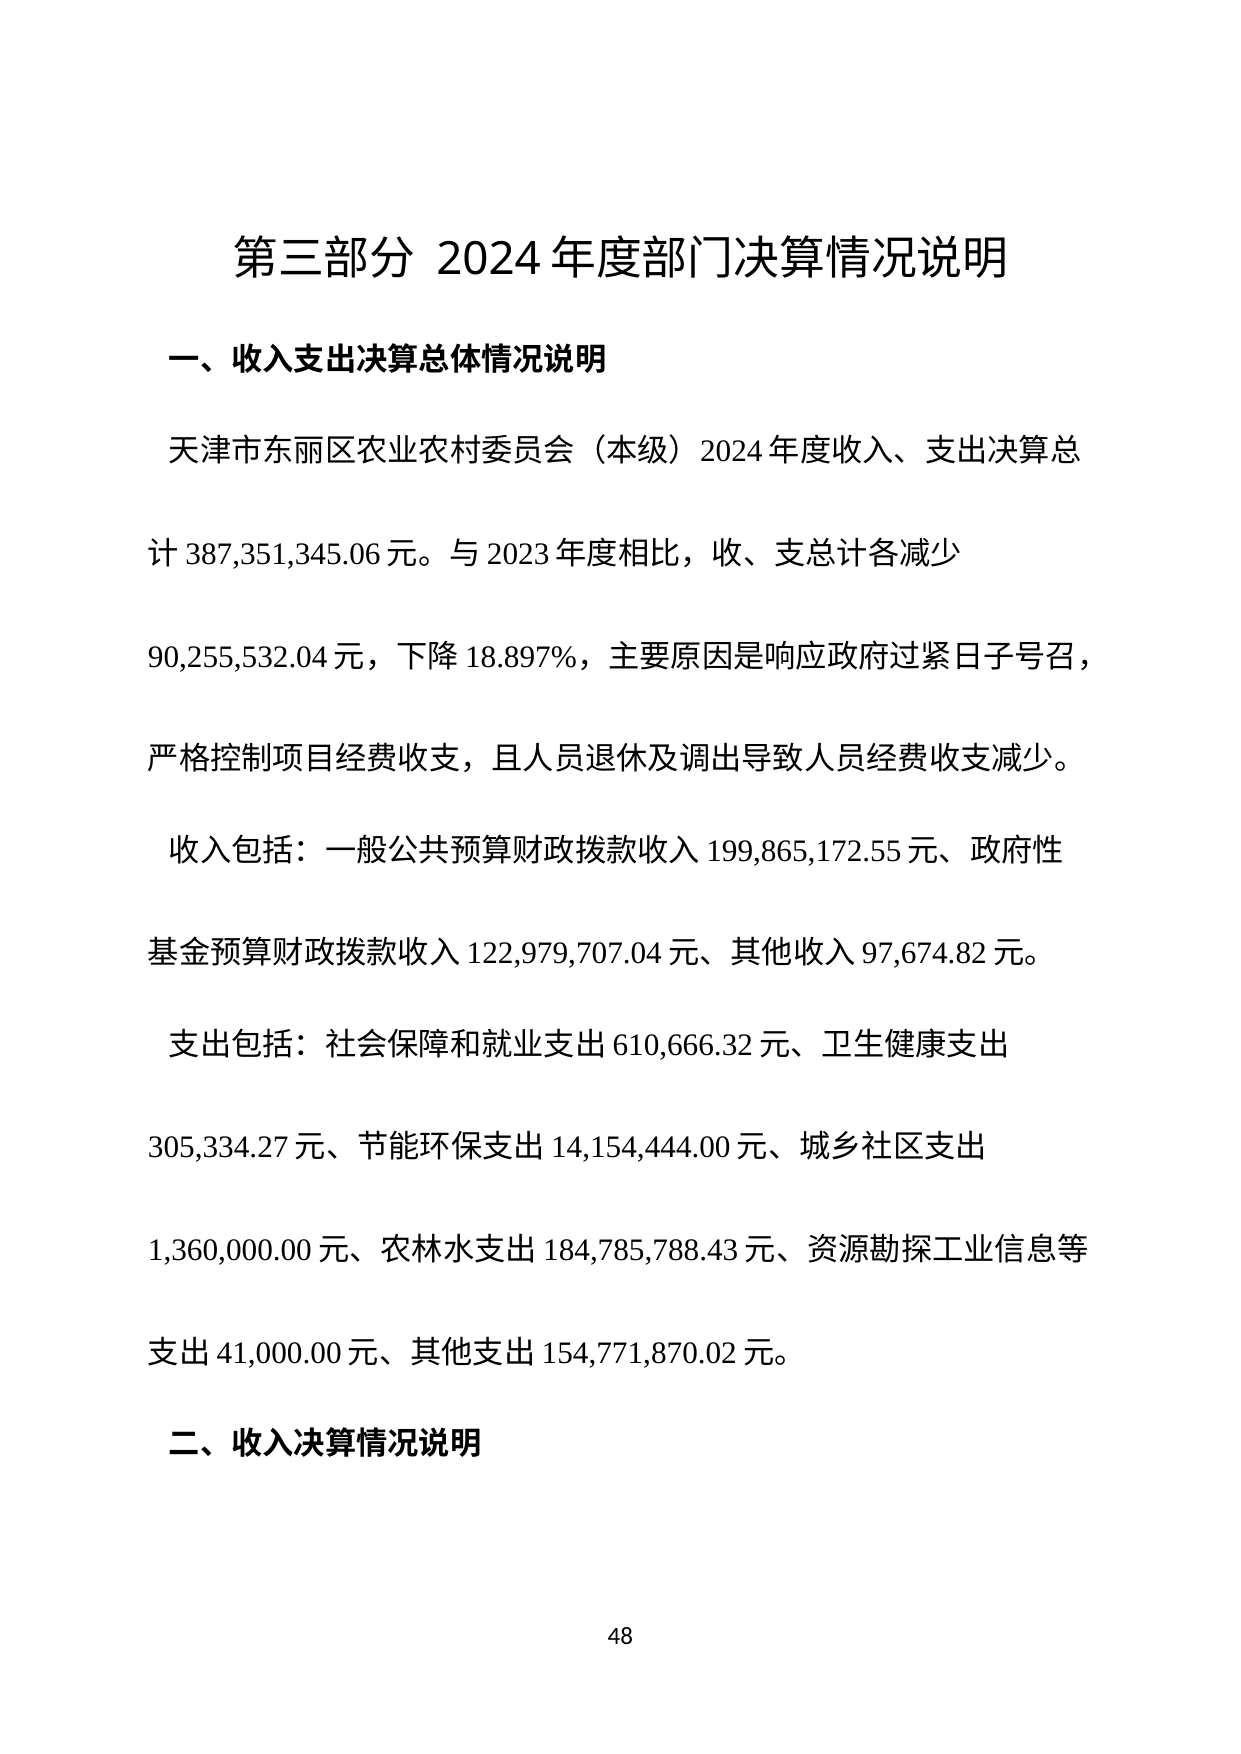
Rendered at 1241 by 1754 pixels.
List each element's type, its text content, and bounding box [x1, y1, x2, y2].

text 收入包括：一般公共预算财政拨款收入199,865,172.55元、政府性基金预算财政拨款收入122,979,707.04元、其他收入97,674.82元。 [148, 813, 1093, 984]
text 天津市东丽区农业农村委员会（本级）2024年度收入、支出决算总计387,351,345.06元。与2023年度相比，收、支总计各减少90,255,532.04元，下降18.897%，主要原因是响应政府过紧日子号召，严格控制项目经费收支，且人员退休及调出导致人员经费收支减少。 [148, 413, 1093, 790]
text 支出包括：社会保障和就业支出610,666.32元、卫生健康支出305,334.27元、节能环保支出14,154,444.00元、城乡社区支出1,360,000.00元、农林水支出184,785,788.43元、资源勘探工业信息等支出41,000.00元、其他支出154,771,870.02元。 [148, 1007, 1093, 1384]
text 一、收入支出决算总体情况说明 [148, 322, 1093, 391]
text 第三部分 2024年度部门决算情况说明 [148, 221, 1093, 289]
text 二、收入决算情况说明 [148, 1407, 1093, 1475]
